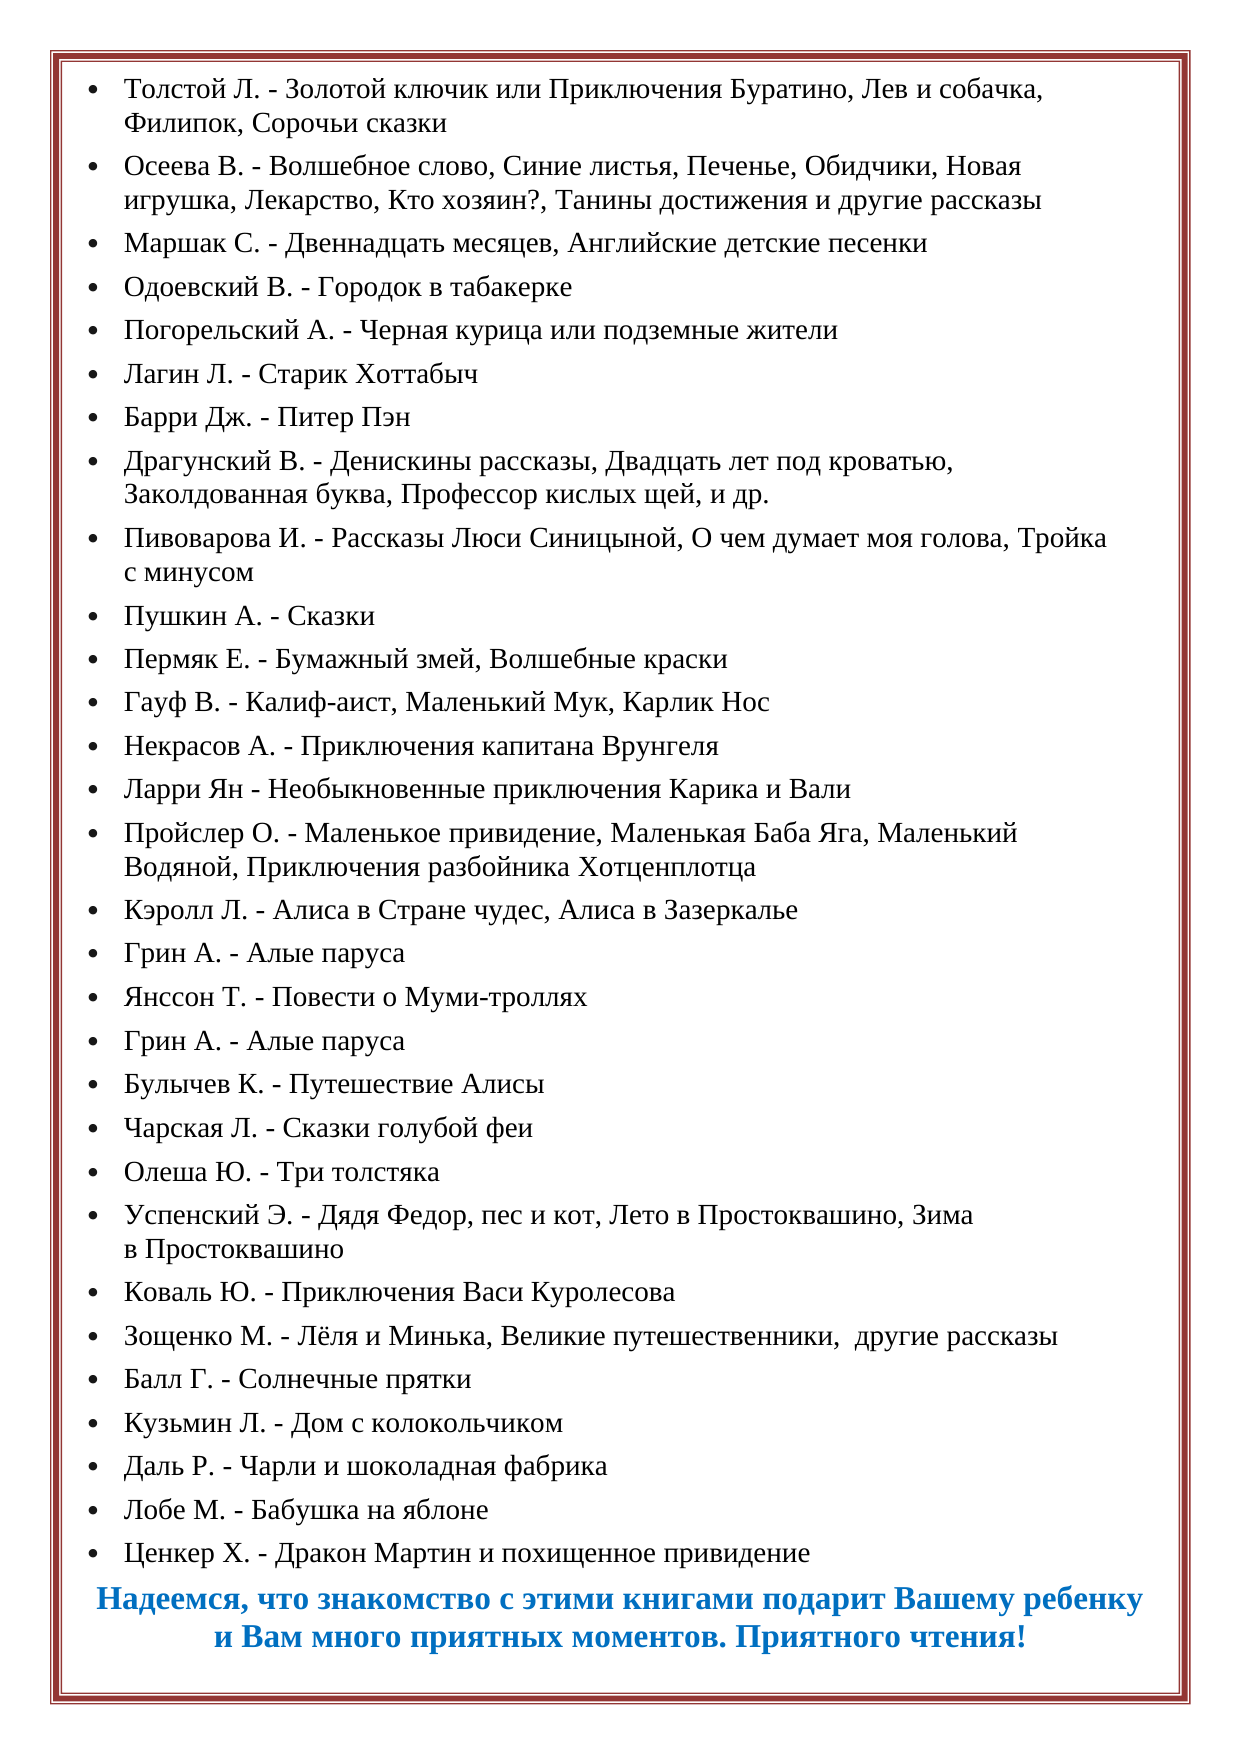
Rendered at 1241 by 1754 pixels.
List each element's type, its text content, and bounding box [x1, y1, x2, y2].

list Лагин Л. - Старик Хоттабыч [88, 356, 1165, 389]
list Чарская Л. - Сказки голубой феи [88, 1110, 1165, 1144]
list Гауф В. - Калиф-аист, Маленький Мук, Карлик Нос [88, 684, 1165, 718]
list Маршак С. - Двеннадцать месяцев, Английские детские песенки [88, 225, 1165, 259]
list Ценкер Х. - Дракон Мартин и похищенное привидение [88, 1535, 1165, 1569]
list Некрасов А. - Приключения капитана Врунгеля [88, 728, 1165, 762]
text Надеемся, что знакомство с этими книгами подарит Вашему ребенку и Вам много приятных моментов. Приятного чтения! [96, 1580, 1145, 1655]
list Ларри Ян - Необыкновенные приключения Карика и Вали [88, 772, 1165, 805]
list Зощенко М. - Лёля и Минька, Великие путешественники, другие рассказы [88, 1318, 1165, 1351]
list Булычев К. - Путешествие Алисы [88, 1067, 1165, 1100]
list Кузьмин Л. - Дом с колокольчиком [88, 1405, 1165, 1438]
list Успенский Э. - Дядя Федор, пес и кот, Лето в Простоквашино, Зима в Простоквашино [88, 1197, 993, 1264]
list Янссон Т. - Повести о Муми-троллях [88, 979, 1165, 1013]
list Коваль Ю. - Приключения Васи Куролесова [88, 1274, 1165, 1308]
list Барри Дж. - Питер Пэн [88, 399, 1165, 433]
list Лобе М. - Бабушка на яблоне [88, 1492, 1165, 1525]
list Драгунский В. - Денискины рассказы, Двадцать лет под кроватью, Заколдованная буква, Профессор кислых щей, и др. [88, 443, 1145, 510]
list Одоевский В. - Городок в табакерке [88, 269, 1165, 302]
list Погорельский А. - Черная курица или подземные жители [88, 312, 1165, 346]
list Толстой Л. - Золотой ключик или Приключения Буратино, Лев и собачка, Филипок, Сорочьи сказки [88, 71, 1051, 138]
list Пермяк Е. - Бумажный змей, Волшебные краски [88, 641, 1165, 674]
list Грин А. - Алые паруса [88, 936, 1165, 969]
list Грин А. - Алые паруса [88, 1023, 1165, 1056]
list Пивоварова И. - Рассказы Люси Синицыной, О чем думает моя голова, Тройка с минусом [88, 521, 1127, 588]
list Пушкин А. - Сказки [88, 598, 1165, 631]
list Осеева В. - Волшебное слово, Синие листья, Печенье, Обидчики, Новая игрушка, Лекарство, Кто хозяин?, Танины достижения и другие рассказы [88, 148, 1141, 215]
list Кэролл Л. - Алиса в Стране чудес, Алиса в Зазеркалье [88, 892, 1165, 926]
list Балл Г. - Солнечные прятки [88, 1361, 1165, 1395]
list Пройслер О. - Маленькое привидение, Маленькая Баба Яга, Маленький Водяной, Приключения разбойника Хотценплотца [88, 815, 1139, 882]
list Олеша Ю. - Три толстяка [88, 1154, 1165, 1187]
list Даль Р. - Чарли и шоколадная фабрика [88, 1448, 1165, 1482]
